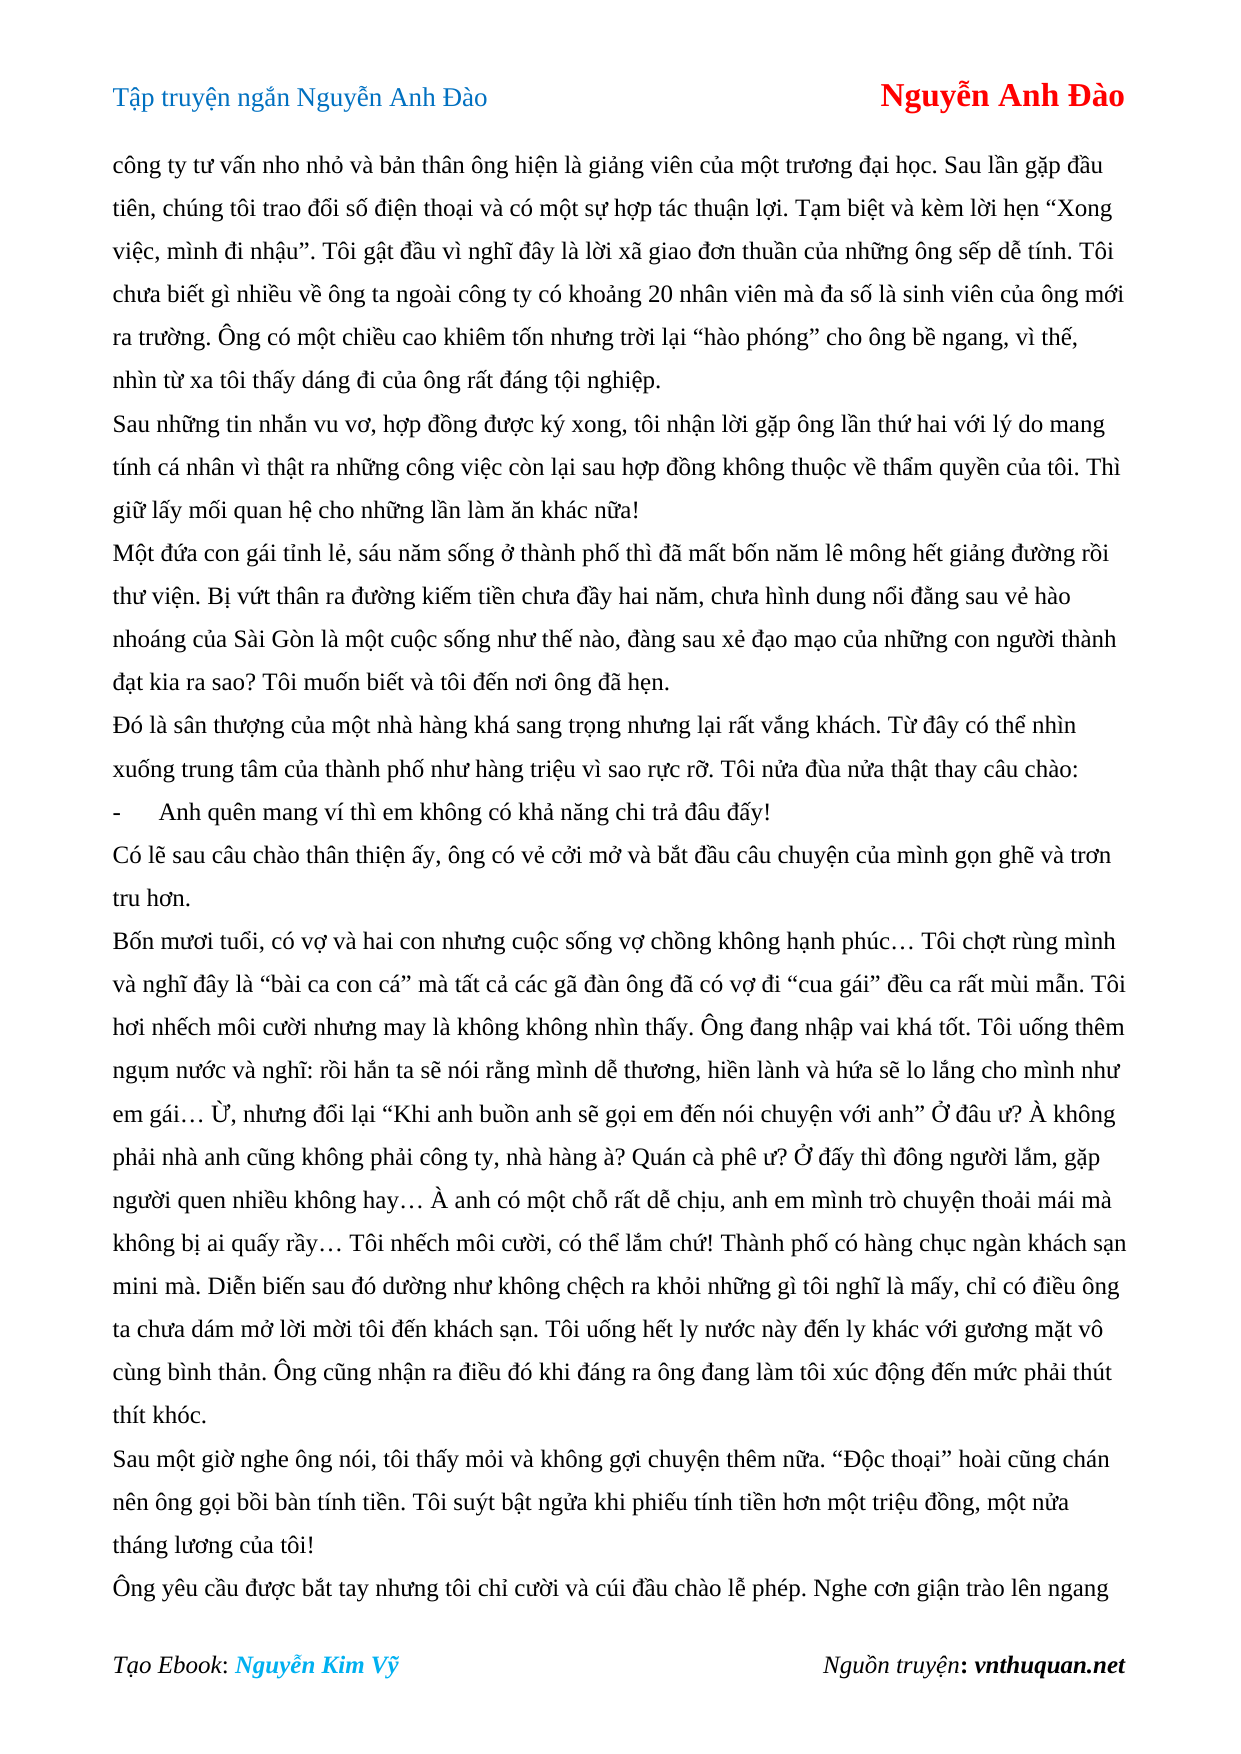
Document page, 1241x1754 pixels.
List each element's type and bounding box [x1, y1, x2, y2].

text [112, 150, 1128, 1602]
